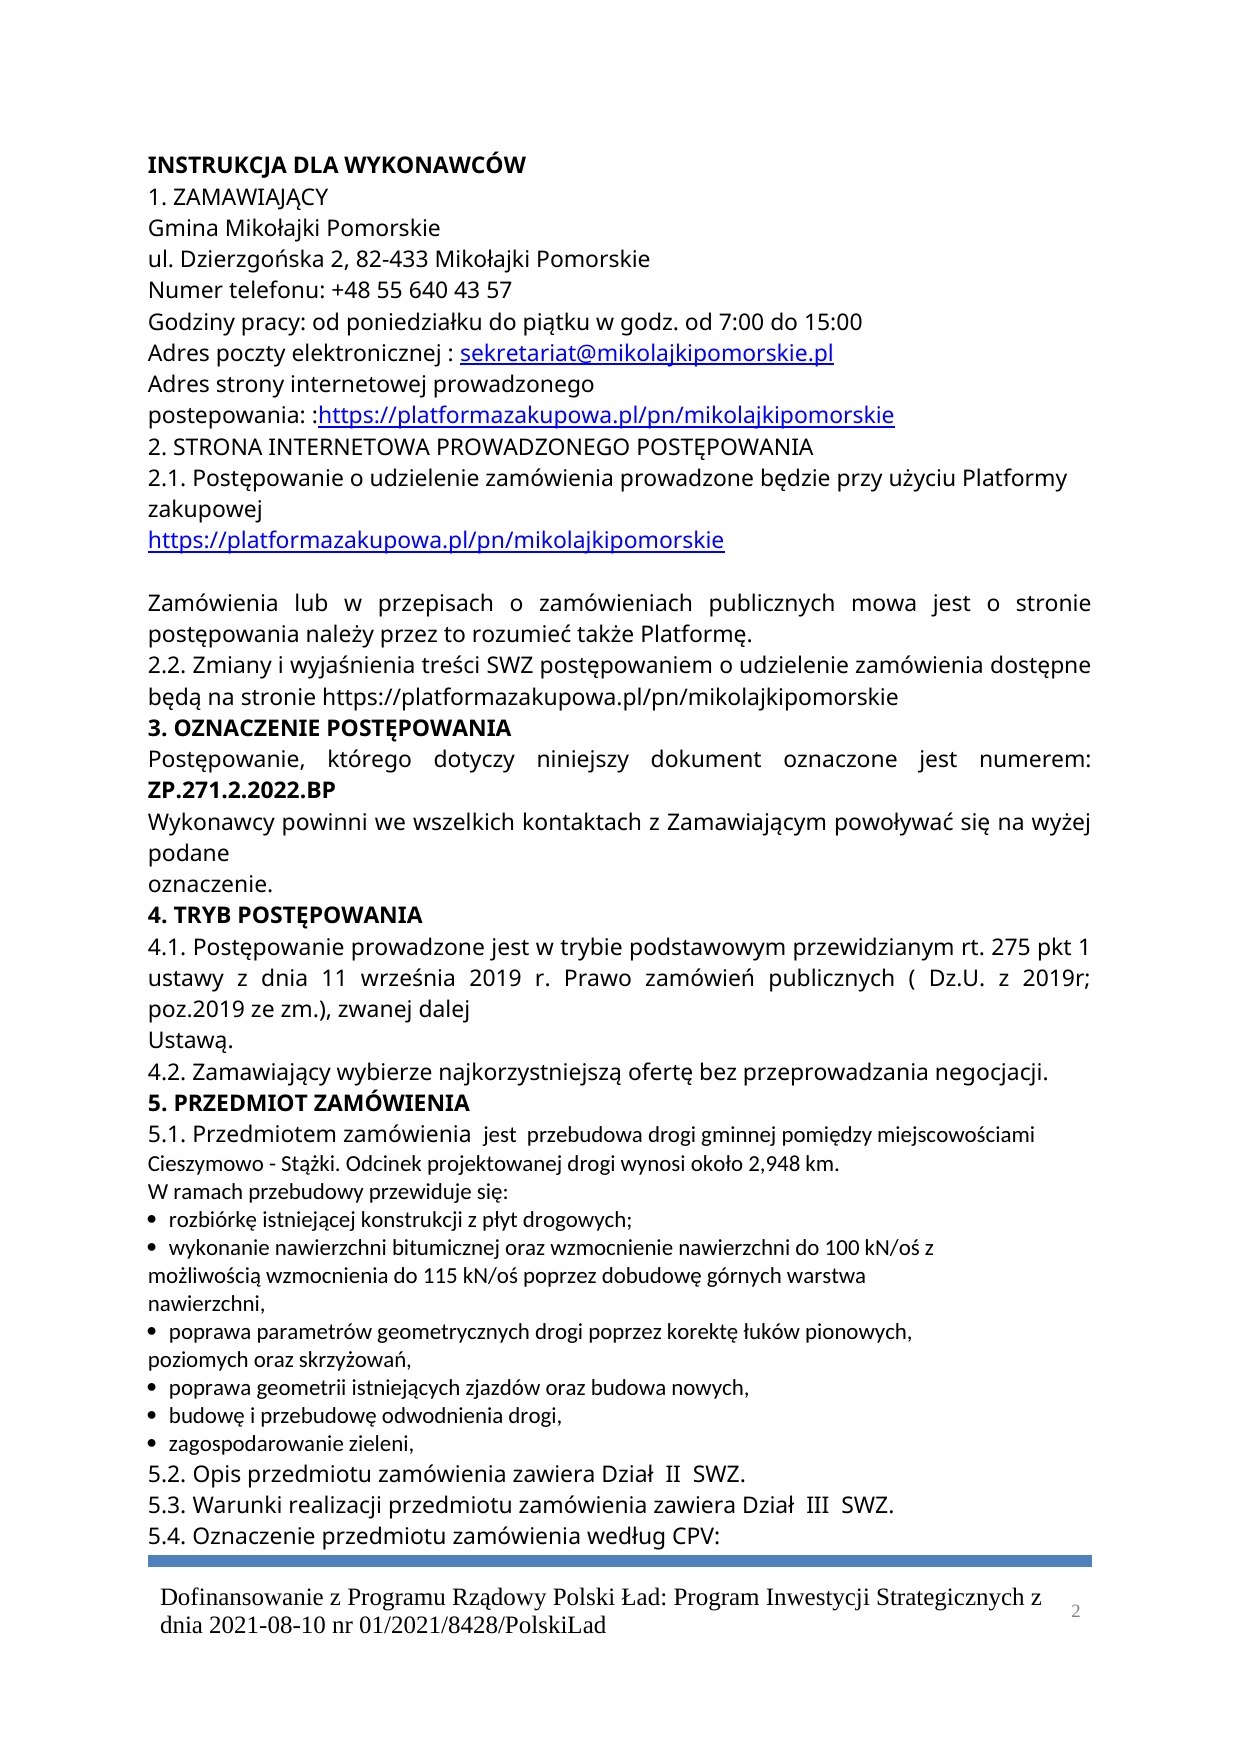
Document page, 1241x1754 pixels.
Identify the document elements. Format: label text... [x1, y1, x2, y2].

text 5.3. Warunki realizacji przedmiotu zamówienia zawiera Dział III SWZ. [148, 1489, 1092, 1520]
text możliwością wzmocnienia do 115 kN/oś poprzez dobudowę górnych warstwa [148, 1261, 1092, 1289]
text 2. STRONA INTERNETOWA PROWADZONEGO POSTĘPOWANIA [148, 431, 1092, 462]
text W ramach przebudowy przewiduje się: [148, 1177, 1092, 1205]
text 1. ZAMAWIAJĄCY [148, 181, 1092, 212]
text 5.2. Opis przedmiotu zamówienia zawiera Dział II SWZ. [148, 1458, 1092, 1489]
text nawierzchni, [148, 1289, 1092, 1317]
text Zamówienia lub w przepisach o zamówieniach publicznych mowa jest o stronie postępowania należy przez to rozumieć także Platformę. [148, 587, 1092, 649]
text Gmina Mikołajki Pomorskie [148, 212, 1092, 243]
text · budowę i przebudowę odwodnienia drogi, [148, 1402, 1092, 1429]
text INSTRUKCJA DLA WYKONAWCÓW [148, 149, 1092, 181]
text https://platformazakupowa.pl/pn/mikolajkipomorskie [148, 524, 1092, 556]
text Adres poczty elektronicznej : sekretariat@mikolajkipomorskie.pl [148, 337, 1092, 368]
text Godziny pracy: od poniedziałku do piątku w godz. od 7:00 do 15:00 [148, 306, 1092, 337]
text · poprawa parametrów geometrycznych drogi poprzez korektę łuków pionowych, [148, 1317, 1092, 1346]
text · poprawa geometrii istniejących zjazdów oraz budowa nowych, [148, 1373, 1092, 1402]
text 5.1. Przedmiotem zamówienia jest przebudowa drogi gminnej pomiędzy miejscowościami [148, 1118, 1092, 1149]
text 2.2. Zmiany i wyjaśnienia treści SWZ postępowaniem o udzielenie zamówienia dostępne będą na stronie https://platformazakupowa.pl/pn/mikolajkipomorskie [148, 649, 1092, 712]
text Postępowanie, którego dotyczy niniejszy dokument oznaczone jest numerem: ZP.271.2.2022.BP [148, 743, 1092, 806]
text Wykonawcy powinni we wszelkich kontaktach z Zamawiającym powoływać się na wyżej podane [148, 806, 1092, 868]
text oznaczenie. [148, 868, 1092, 899]
text 4.2. Zamawiający wybierze najkorzystniejszą ofertę bez przeprowadzania negocjacji. [148, 1056, 1092, 1087]
text Cieszymowo - Stążki. Odcinek projektowanej drogi wynosi około 2,948 km. [148, 1149, 1092, 1177]
text · rozbiórkę istniejącej konstrukcji z płyt drogowych; [148, 1205, 1092, 1233]
text 4. TRYB POSTĘPOWANIA [148, 899, 1092, 931]
text 4.1. Postępowanie prowadzone jest w trybie podstawowym przewidzianym rt. 275 pkt 1 ustawy z dnia 11 września 2019 r. Prawo zamówień publicznych ( Dz.U. z 2019r; poz.2019 ze zm.), zwanej dalej [148, 931, 1092, 1024]
text 2.1. Postępowanie o udzielenie zamówienia prowadzone będzie przy użyciu Platformy zakupowej [148, 462, 1092, 524]
text · zagospodarowanie zieleni, [148, 1429, 1092, 1458]
text Adres strony internetowej prowadzonego postepowania: :https://platformazakupowa.pl/pn/mikolajkipomorskie [148, 368, 1092, 431]
text 5. PRZEDMIOT ZAMÓWIENIA [148, 1087, 1092, 1118]
text poziomych oraz skrzyżowań, [148, 1346, 1092, 1373]
text Numer telefonu: +48 55 640 43 57 [148, 274, 1092, 306]
text 3. OZNACZENIE POSTĘPOWANIA [148, 712, 1092, 743]
text 5.4. Oznaczenie przedmiotu zamówienia według CPV: [148, 1520, 1092, 1551]
text ul. Dzierzgońska 2, 82-433 Mikołajki Pomorskie [148, 243, 1092, 274]
text Ustawą. [148, 1024, 1092, 1056]
text · wykonanie nawierzchni bitumicznej oraz wzmocnienie nawierzchni do 100 kN/oś z [148, 1233, 1092, 1261]
